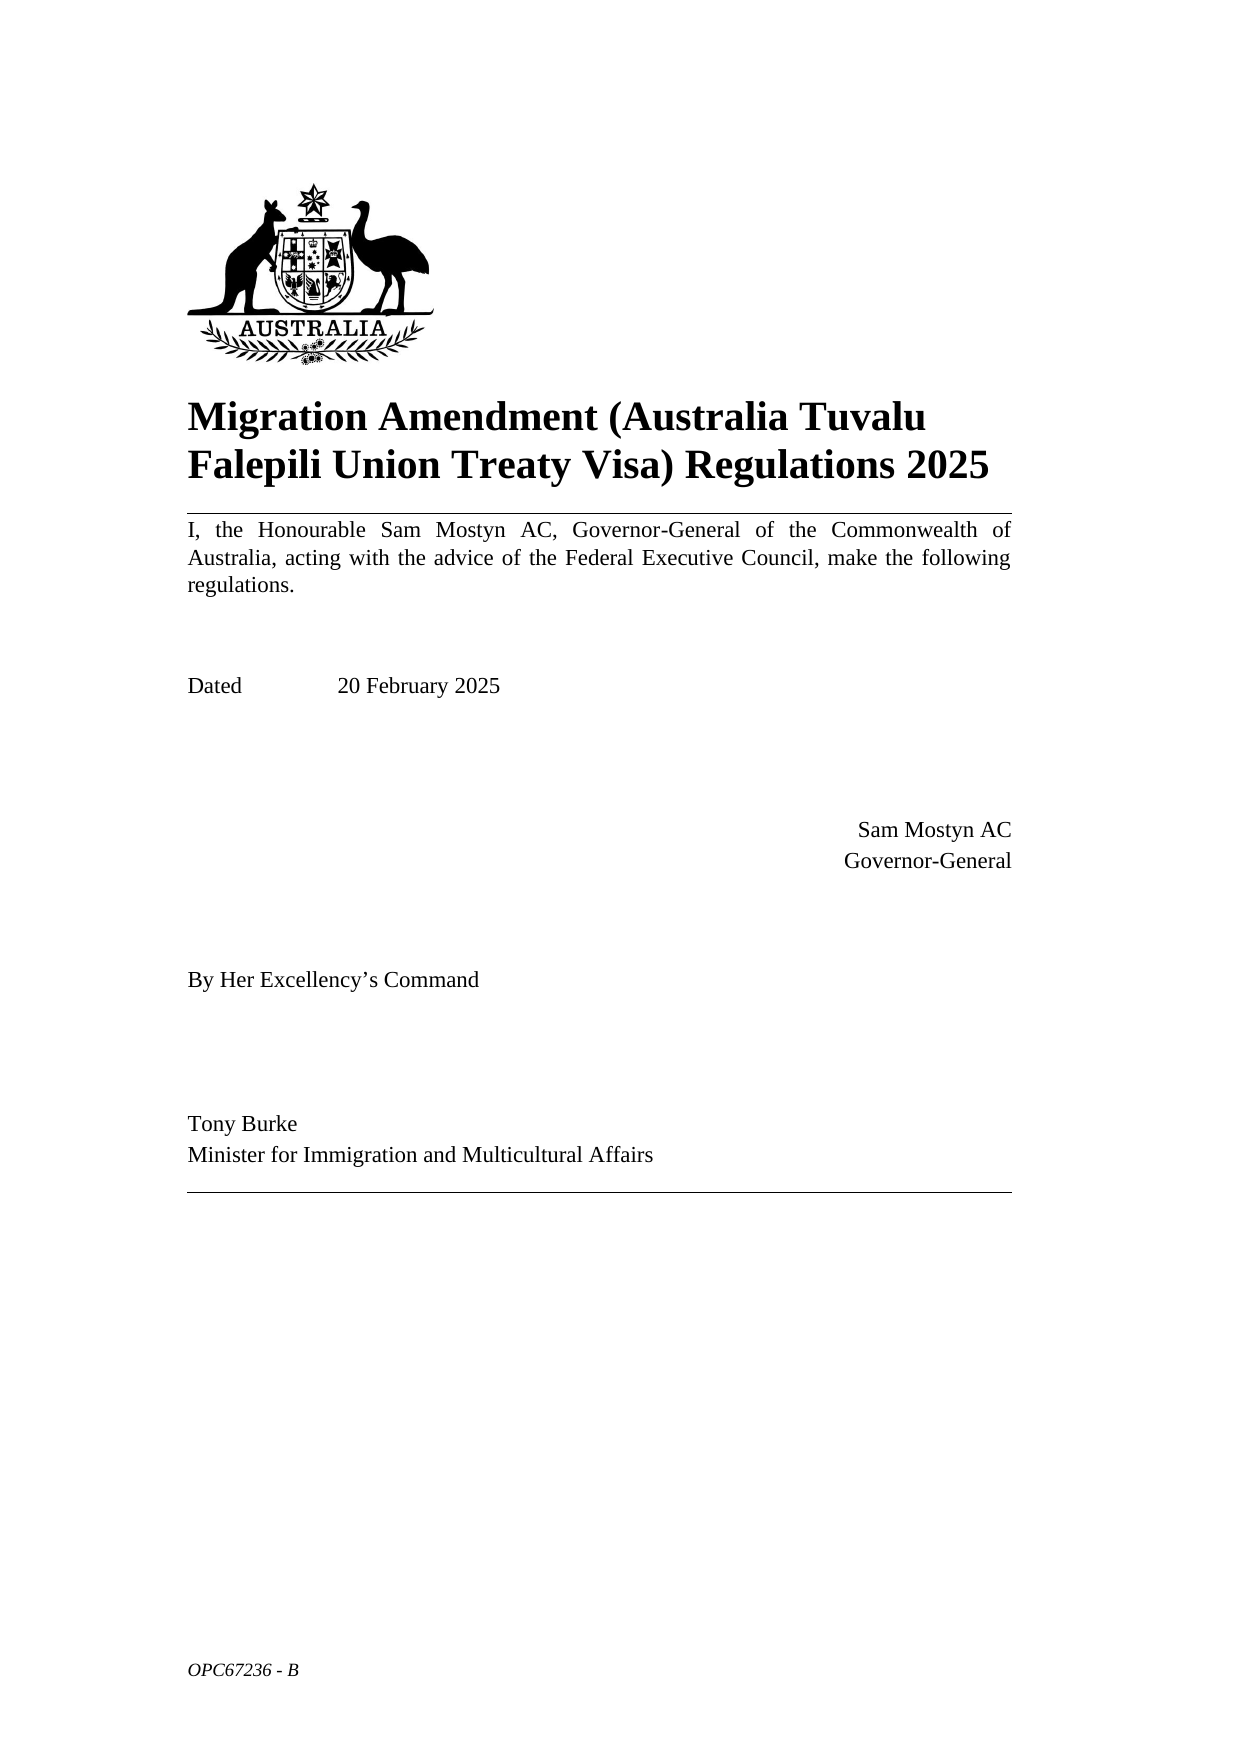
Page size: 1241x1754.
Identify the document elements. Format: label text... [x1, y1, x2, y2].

picture [187, 183, 434, 365]
text Dated 20 February 2025 [187, 672, 1012, 698]
text Tony Burke [187, 1105, 1012, 1136]
text Governor-General [228, 842, 1012, 873]
text Minister for Immigration and Multicultural Affairs [187, 1136, 1012, 1192]
text By Her Excellency’s Command [187, 961, 1012, 992]
text I, the Honourable Sam Mostyn AC, Governor-General of the Commonwealth of Australia, acting with the advice of the Federal Executive Council, make the following regulations. [187, 514, 1012, 597]
text Migration Amendment (Australia Tuvalu Falepili Union Treaty Visa) Regulations 2025 [187, 392, 1053, 488]
text Sam Mostyn AC [228, 811, 1012, 842]
